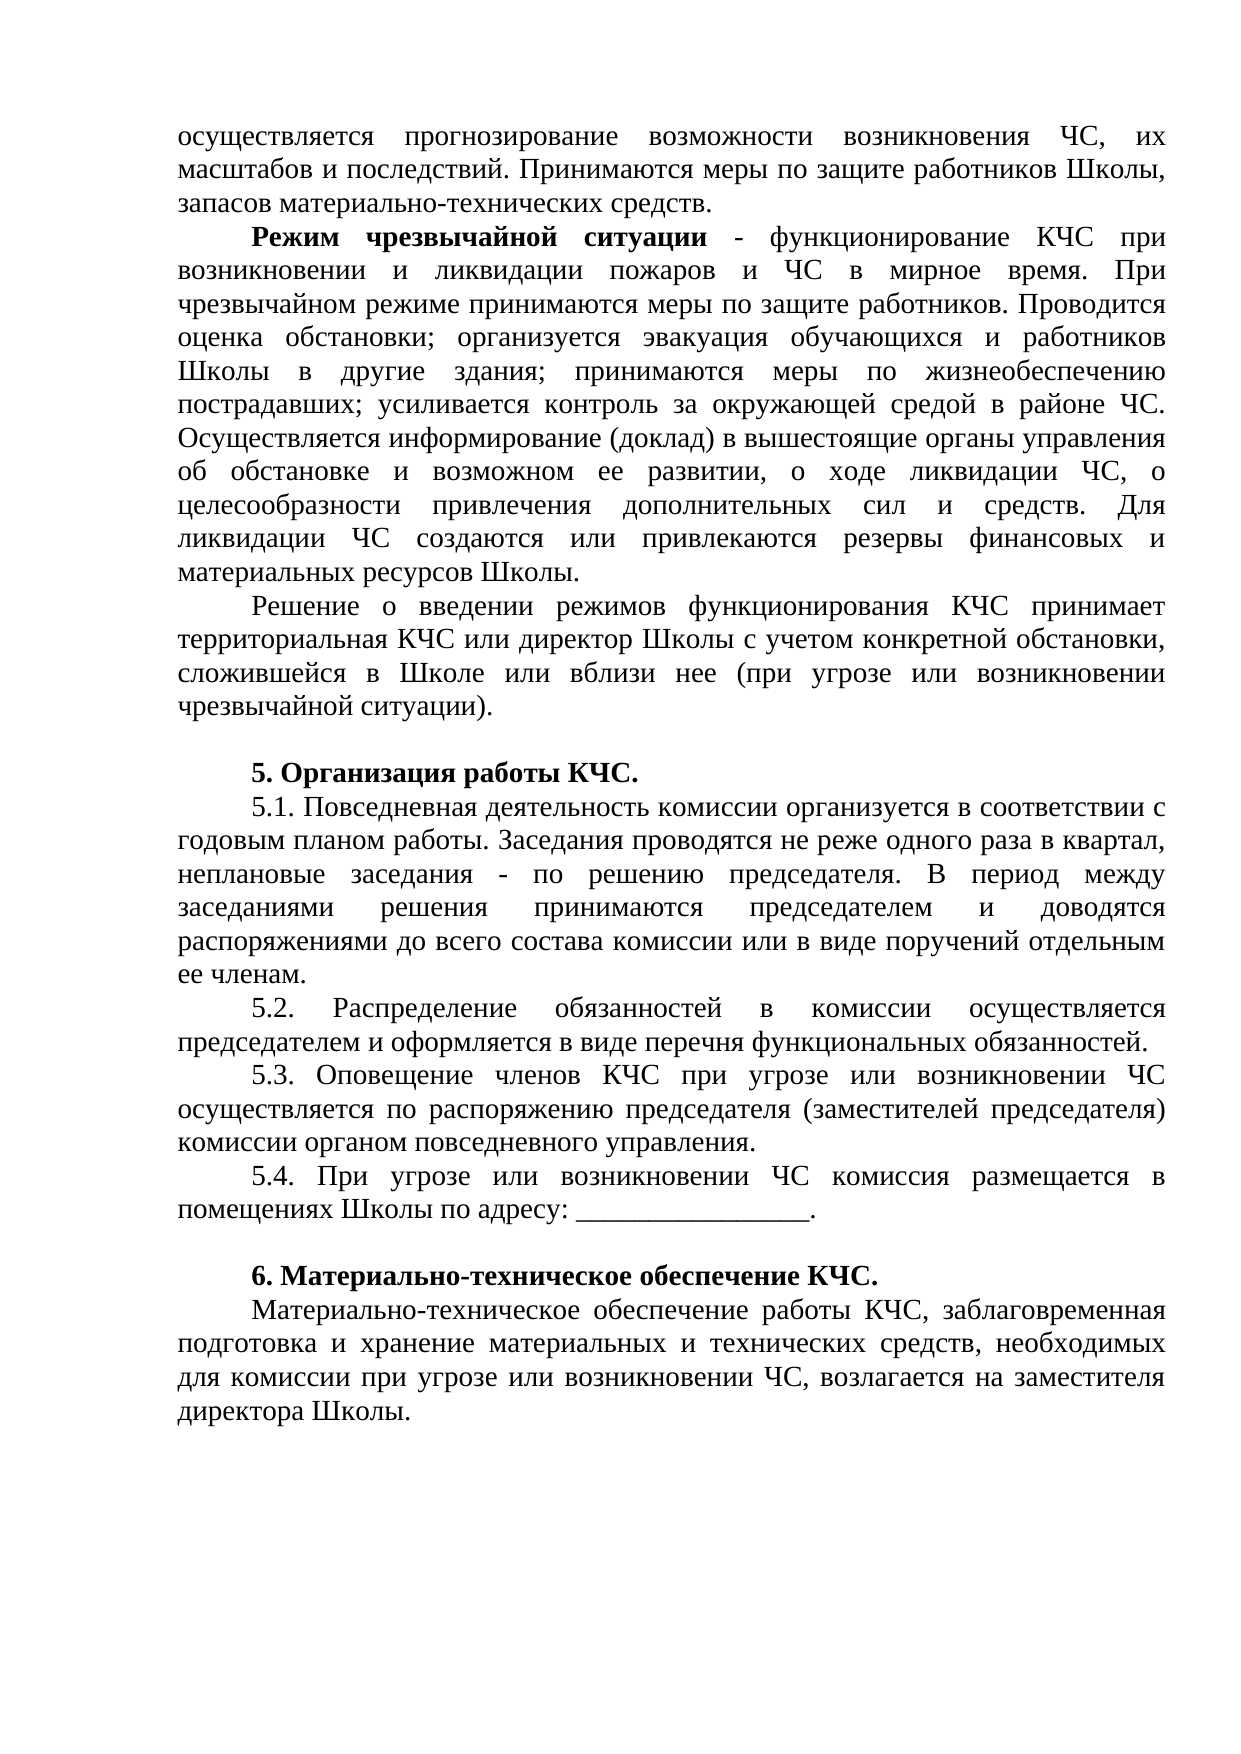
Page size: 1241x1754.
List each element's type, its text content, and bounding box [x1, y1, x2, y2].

text Решение о введении режимов функционирования КЧС принимает территориальная КЧС или директор Школы с учетом конкретной обстановки, сложившейся в Школе или вблизи нее (при угрозе или возникновении чрезвычайной ситуации). [177, 588, 1167, 722]
text 5.2. Распределение обязанностей в комиссии осуществляется председателем и оформляется в виде перечня функциональных обязанностей. [177, 990, 1167, 1057]
text Режим чрезвычайной ситуации - функционирование КЧС при возникновении и ликвидации пожаров и ЧС в мирное время. При чрезвычайном режиме принимаются меры по защите работников. Проводится оценка обстановки; организуется эвакуация обучающихся и работников Школы в другие здания; принимаются меры по жизнеобеспечению пострадавших; усиливается контроль за окружающей средой в районе ЧС. Осуществляется информирование (доклад) в вышестоящие органы управления об обстановке и возможном ее развитии, о ходе ликвидации ЧС, о целесообразности привлечения дополнительных сил и средств. Для ликвидации ЧС создаются или привлекаются резервы финансовых и материальных ресурсов Школы. [177, 219, 1167, 588]
text 5.1. Повседневная деятельность комиссии организуется в соответствии с годовым планом работы. Заседания проводятся не реже одного раза в квартал, неплановые заседания - по решению председателя. В период между заседаниями решения принимаются председателем и доводятся распоряжениями до всего состава комиссии или в виде поручений отдельным ее членам. [177, 789, 1167, 990]
text 5.3. Оповещение членов КЧС при угрозе или возникновении ЧС осуществляется по распоряжению председателя (заместителей председателя) комиссии органом повседневного управления. [177, 1057, 1167, 1158]
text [177, 118, 1167, 219]
text 6. Материально-техническое обеспечение КЧС. [177, 1258, 1167, 1292]
text Материально-техническое обеспечение работы КЧС, заблаговременная подготовка и хранение материальных и технических средств, необходимых для комиссии при угрозе или возникновении ЧС, возлагается на заместителя директора Школы. [177, 1292, 1167, 1426]
text 5. Организация работы КЧС. [177, 755, 1167, 789]
text 5.4. При угрозе или возникновении ЧС комиссия размещается в помещениях Школы по адресу: ________________. [177, 1158, 1167, 1225]
